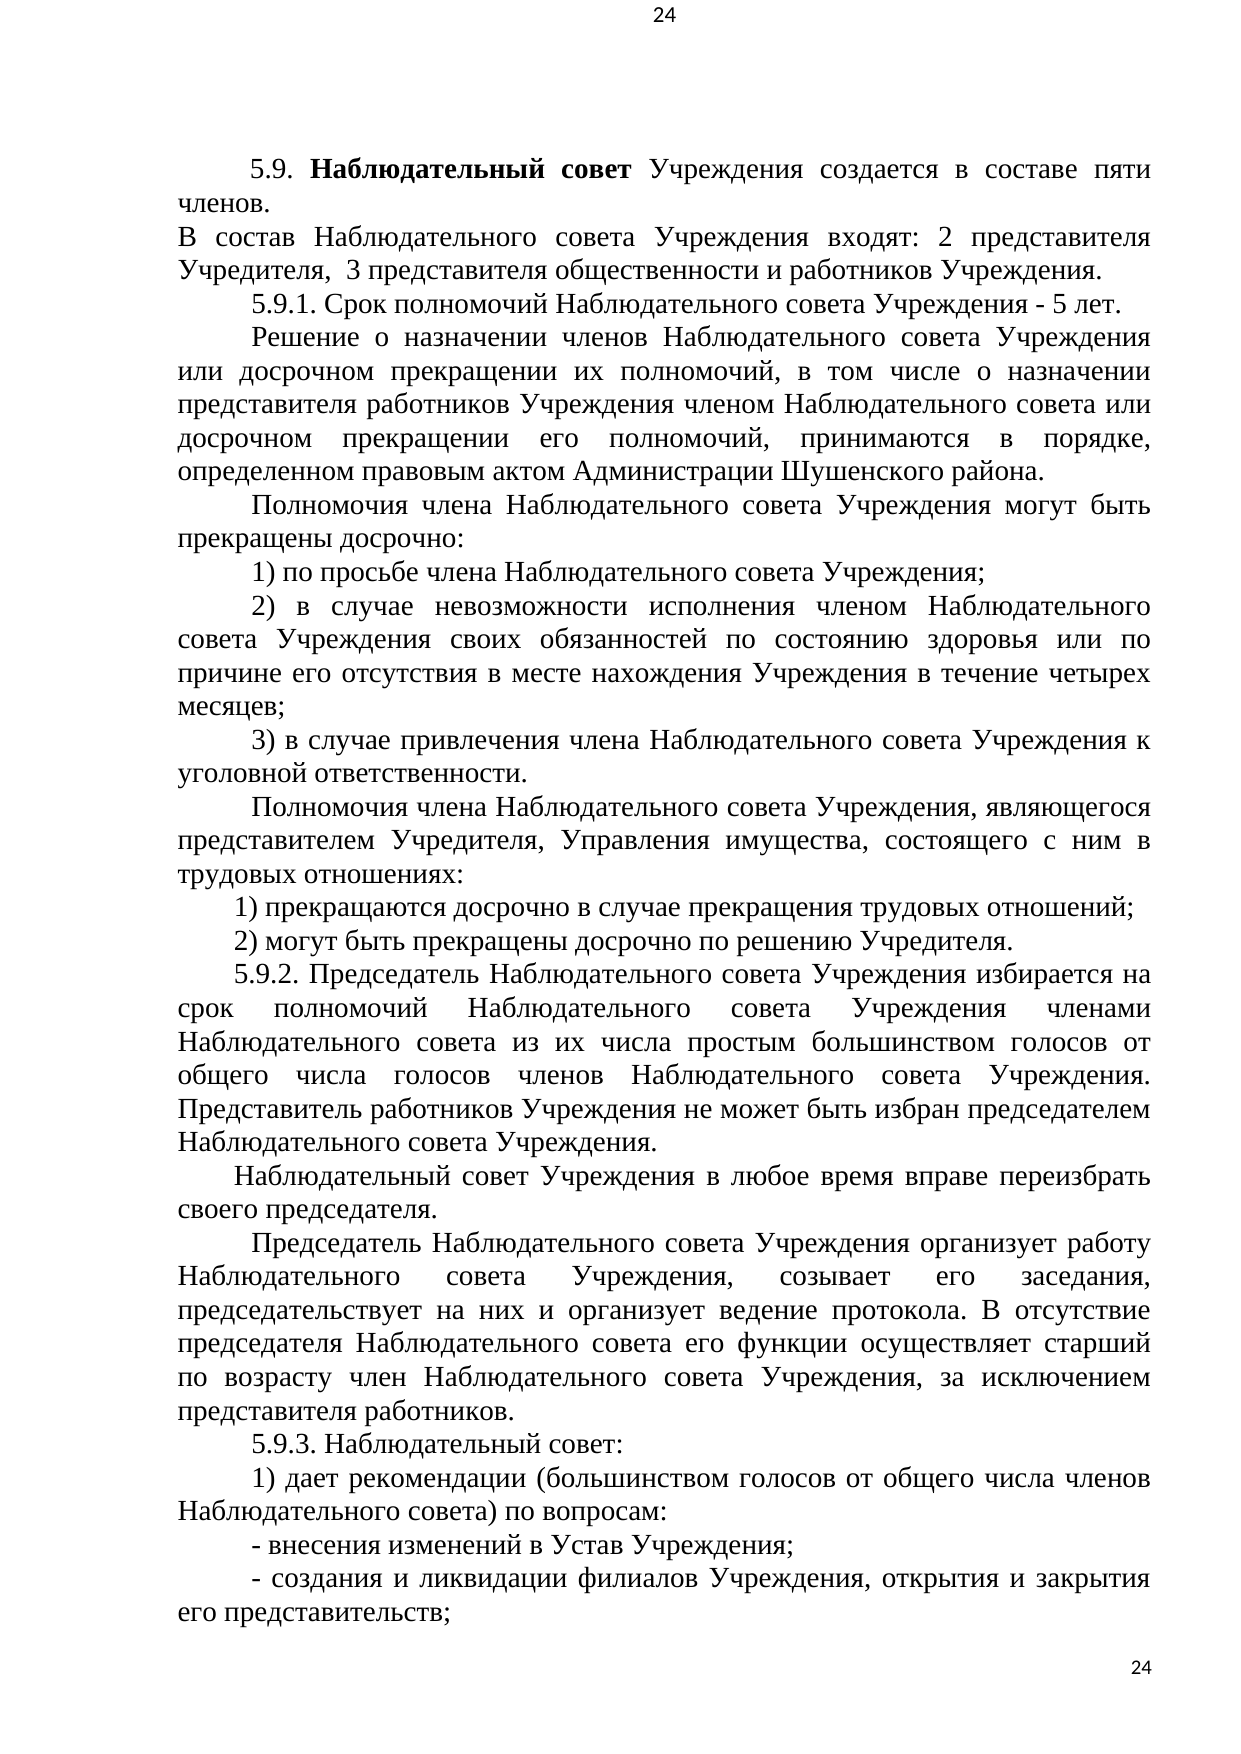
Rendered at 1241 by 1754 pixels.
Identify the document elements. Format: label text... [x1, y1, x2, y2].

text - внесения изменений в Устав Учреждения; [177, 1527, 1152, 1560]
text 1) по просьбе члена Наблюдательного совета Учреждения; [177, 554, 1152, 588]
text В состав Наблюдательного совета Учреждения входят: 2 представителя Учредителя, 3 представителя общественности и работников Учреждения. [177, 219, 1152, 286]
text 5.9. Наблюдательный совет Учреждения создается в составе пяти членов. [177, 152, 1152, 219]
text Председатель Наблюдательного совета Учреждения организует работу Наблюдательного совета Учреждения, созывает его заседания, председательствует на них и организует ведение протокола. В отсутствие председателя Наблюдательного совета его функции осуществляет старший по возрасту член Наблюдательного совета Учреждения, за исключением представителя работников. [177, 1225, 1152, 1426]
text 5.9.1. Срок полномочий Наблюдательного совета Учреждения - 5 лет. [177, 286, 1152, 319]
text 1) дает рекомендации (большинством голосов от общего числа членов Наблюдательного совета) по вопросам: [177, 1460, 1152, 1527]
text 5.9.2. Председатель Наблюдательного совета Учреждения избирается на срок полномочий Наблюдательного совета Учреждения членами Наблюдательного совета из их числа простым большинством голосов от общего числа голосов членов Наблюдательного совета Учреждения. Представитель работников Учреждения не может быть избран председателем Наблюдательного совета Учреждения. [177, 957, 1152, 1158]
text - создания и ликвидации филиалов Учреждения, открытия и закрытия его представительств; [177, 1560, 1152, 1627]
text 5.9.3. Наблюдательный совет: [177, 1426, 1152, 1460]
text Наблюдательный совет Учреждения в любое время вправе переизбрать своего председателя. [177, 1158, 1152, 1225]
text Полномочия члена Наблюдательного совета Учреждения могут быть прекращены досрочно: [177, 487, 1152, 554]
text 1) прекращаются досрочно в случае прекращения трудовых отношений; [177, 889, 1152, 923]
text 3) в случае привлечения члена Наблюдательного совета Учреждения к уголовной ответственности. [177, 722, 1152, 789]
text 2) могут быть прекращены досрочно по решению Учредителя. [177, 923, 1152, 957]
text Полномочия члена Наблюдательного совета Учреждения, являющегося представителем Учредителя, Управления имущества, состоящего с ним в трудовых отношениях: [177, 789, 1152, 889]
text Решение о назначении членов Наблюдательного совета Учреждения или досрочном прекращении их полномочий, в том числе о назначении представителя работников Учреждения членом Наблюдательного совета или досрочном прекращении его полномочий, принимаются в порядке, определенном правовым актом Администрации Шушенского района. [177, 319, 1152, 487]
text 2) в случае невозможности исполнения членом Наблюдательного совета Учреждения своих обязанностей по состоянию здоровья или по причине его отсутствия в месте нахождения Учреждения в течение четырех месяцев; [177, 588, 1152, 722]
